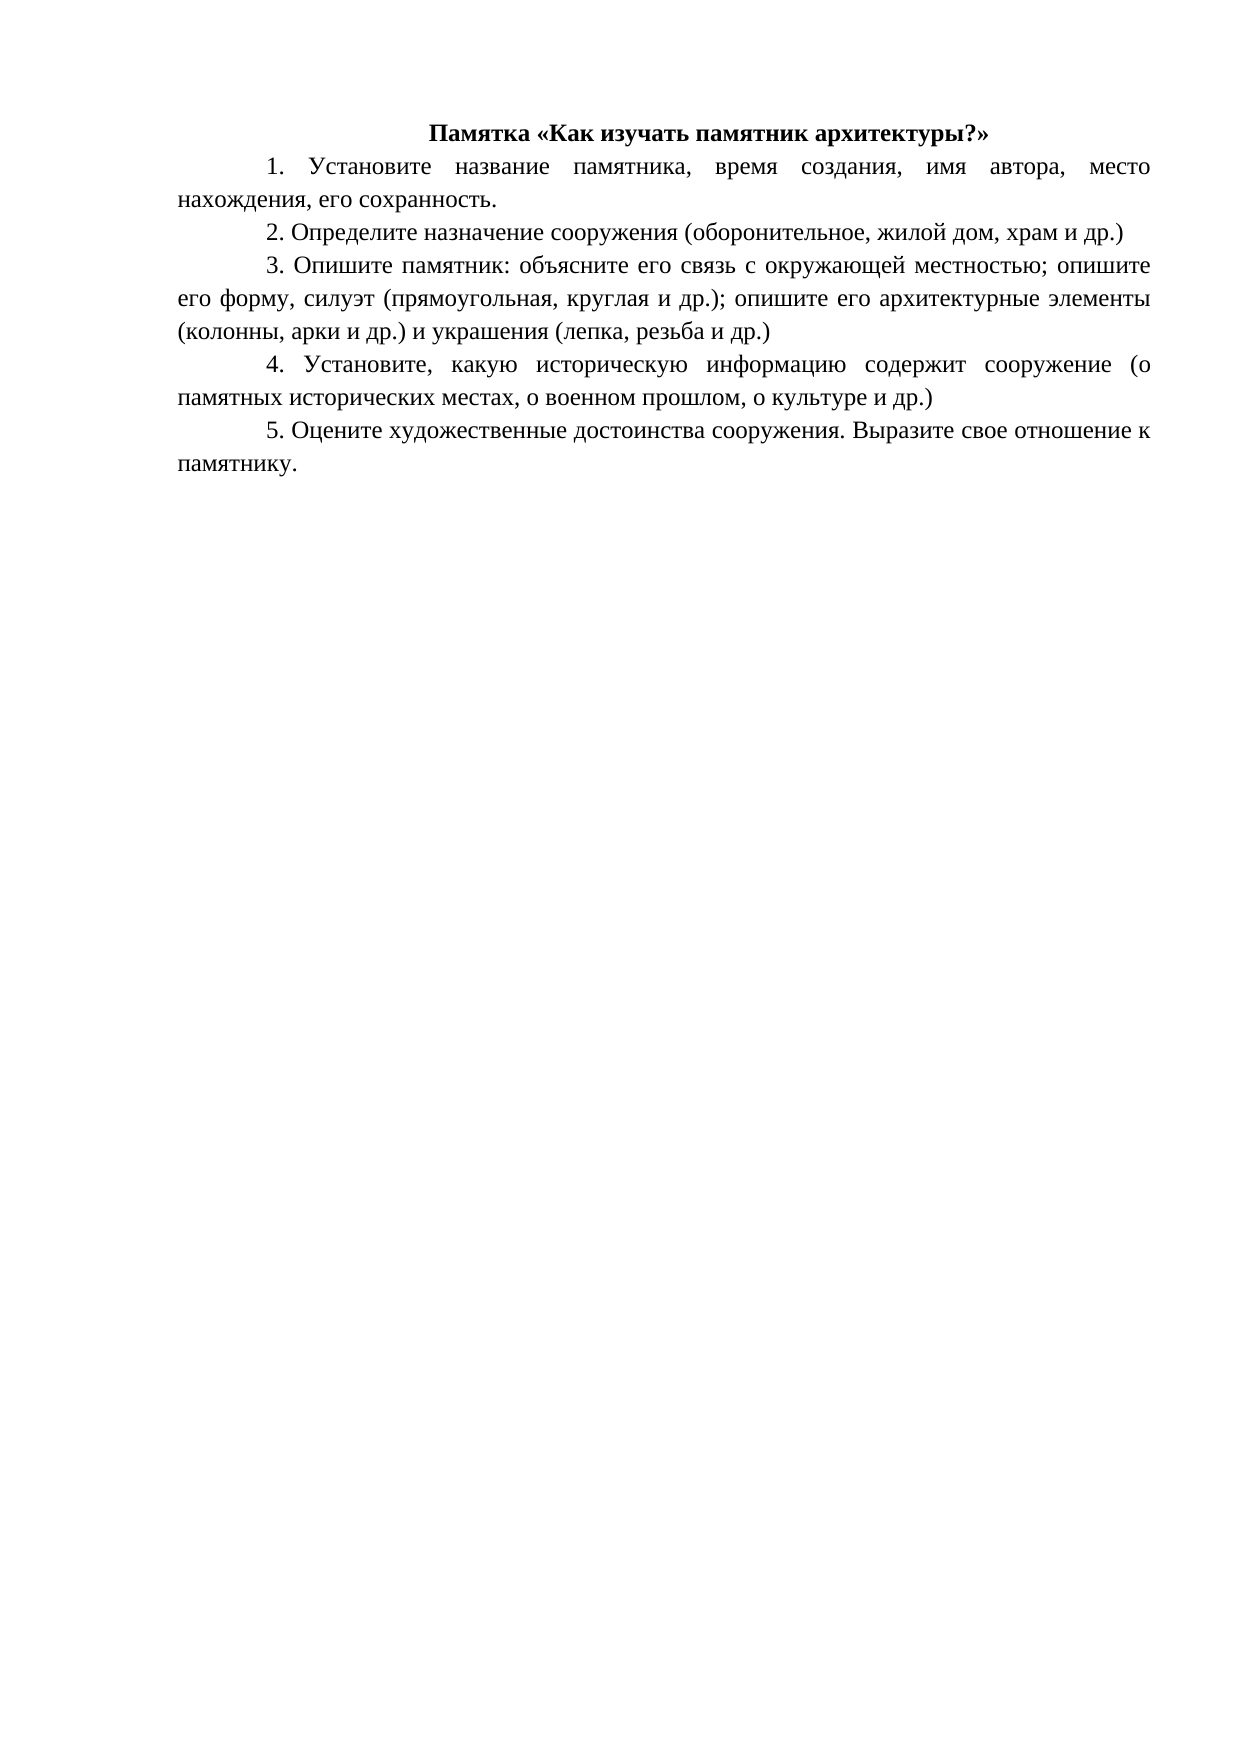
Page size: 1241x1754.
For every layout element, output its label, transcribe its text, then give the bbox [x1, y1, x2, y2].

text Памятка «Как изучать памятник архитектуры?» [177, 118, 1152, 147]
text 5. Оцените художественные достоинства сооружения. Выразите свое отношение к памятнику. [177, 415, 1152, 477]
text 2. Определите назначение сооружения (оборонительное, жилой дом, храм и др.) [177, 217, 1152, 246]
text 3. Опишите памятник: объясните его связь с окружающей местностью; опишите его форму, силуэт (прямоугольная, круглая и др.); опишите его архитектурные элементы (колонны, арки и др.) и украшения (лепка, резьба и др.) [177, 250, 1152, 345]
text 4. Установите, какую историческую информацию содержит сооружение (о памятных исторических местах, о военном прошлом, о культуре и др.) [177, 349, 1152, 411]
text 1. Установите название памятника, время создания, имя автора, место нахождения, его сохранность. [177, 151, 1152, 213]
